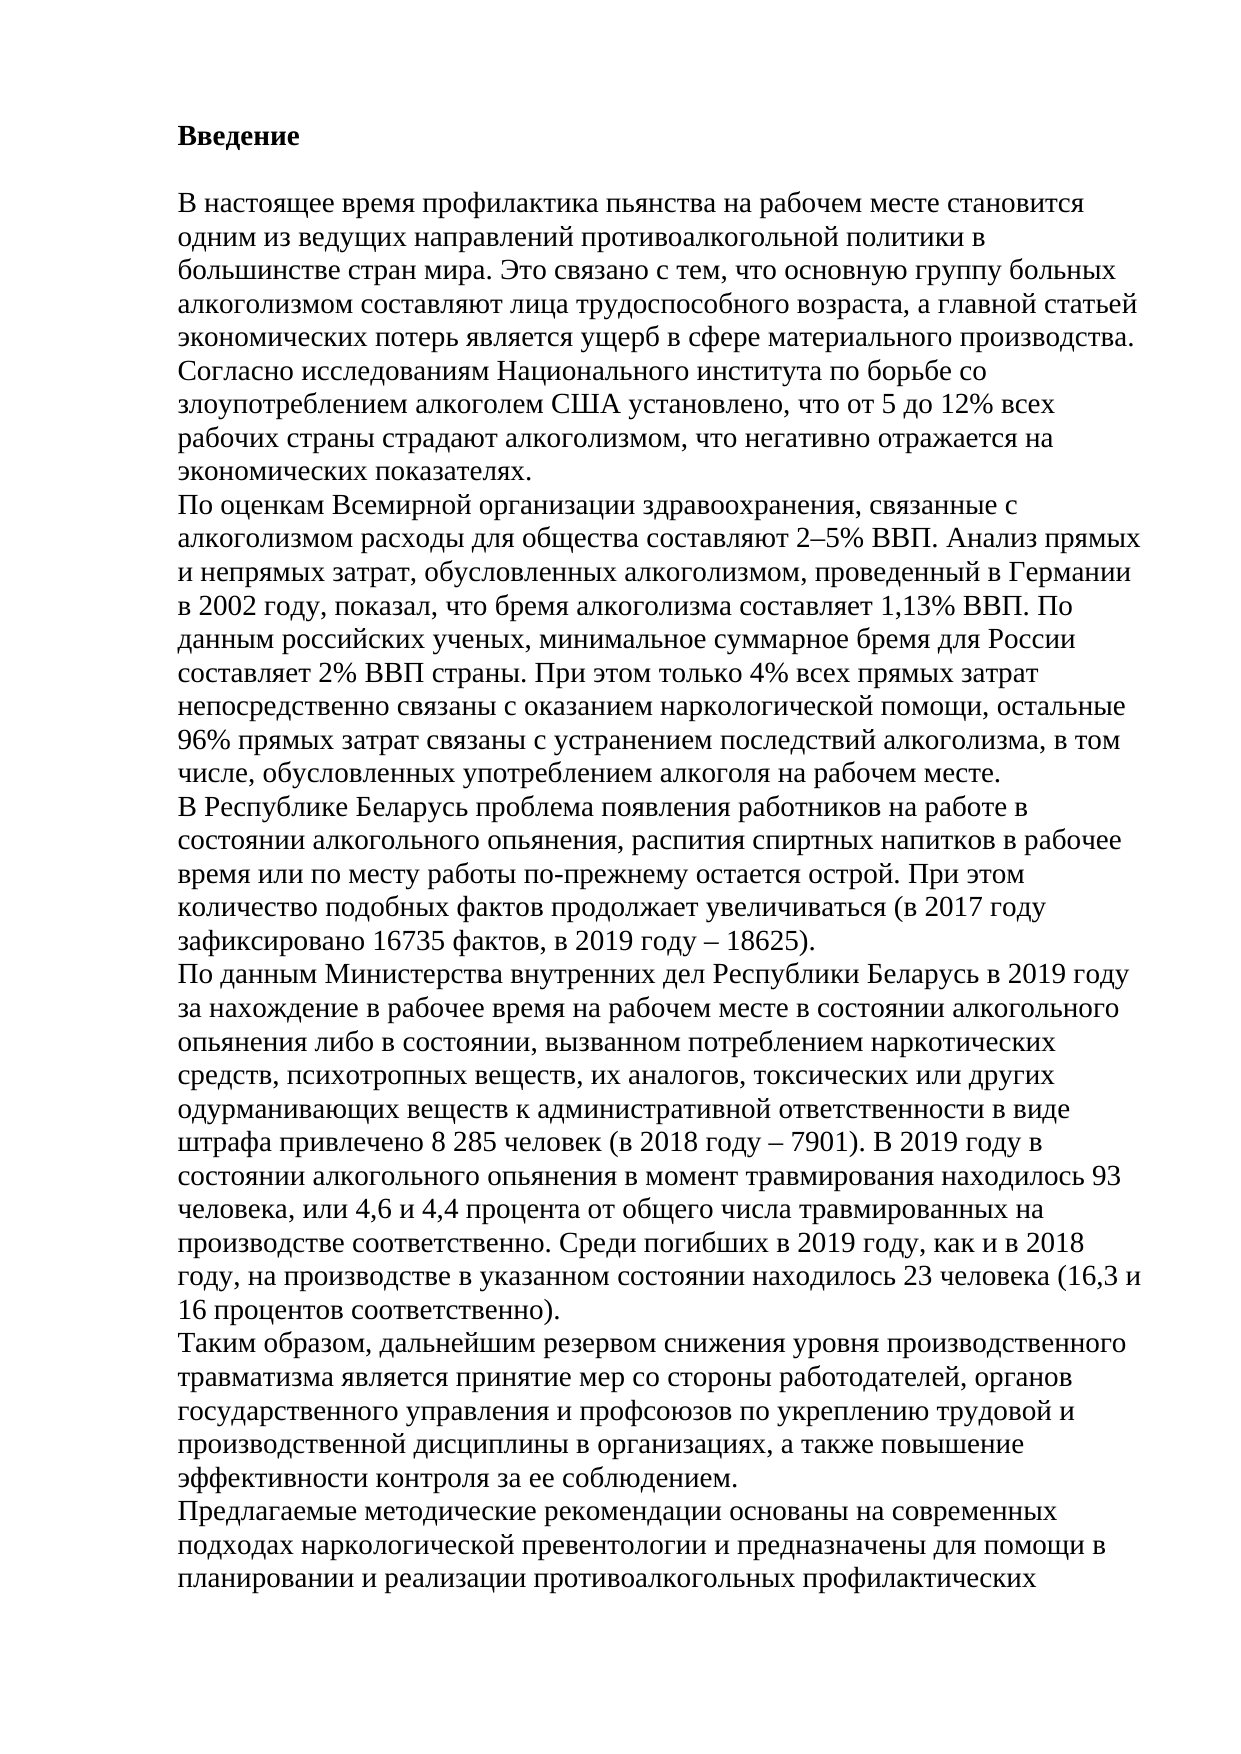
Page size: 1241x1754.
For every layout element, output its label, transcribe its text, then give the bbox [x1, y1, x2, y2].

text По оценкам Всемирной организации здравоохранения, связанные с алкоголизмом расходы для общества составляют 2–5% ВВП. Анализ прямых и непрямых затрат, обусловленных алкоголизмом, проведенный в Германии в 2002 году, показал, что бремя алкоголизма составляет 1,13% ВВП. По данным российских ученых, минимальное суммарное бремя для России составляет 2% ВВП страны. При этом только 4% всех прямых затрат непосредственно связаны с оказанием наркологической помощи, остальные 96% прямых затрат связаны с устранением последствий алкоголизма, в том числе, обусловленных употреблением алкоголя на рабочем месте. [177, 487, 1152, 789]
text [177, 1493, 1152, 1594]
text Введение [177, 118, 1152, 152]
text По данным Министерства внутренних дел Республики Беларусь в 2019 году за нахождение в рабочее время на рабочем месте в состоянии алкогольного опьянения либо в состоянии, вызванном потреблением наркотических средств, психотропных веществ, их аналогов, токсических или других одурманивающих веществ к административной ответственности в виде штрафа привлечено 8 285 человек (в 2018 году – 7901). В 2019 году в состоянии алкогольного опьянения в момент травмирования находилось 93 человека, или 4,6 и 4,4 процента от общего числа травмированных на производстве соответственно. Среди погибших в 2019 году, как и в 2018 году, на производстве в указанном состоянии находилось 23 человека (16,3 и 16 процентов соответственно). [177, 957, 1152, 1326]
text В Республике Беларусь проблема появления работников на работе в состоянии алкогольного опьянения, распития спиртных напитков в рабочее время или по месту работы по-прежнему остается острой. При этом количество подобных фактов продолжает увеличиваться (в 2017 году зафиксировано 16735 фактов, в 2019 году – 18625). [177, 789, 1152, 957]
text В настоящее время профилактика пьянства на рабочем месте становится одним из ведущих направлений противоалкогольной политики в большинстве стран мира. Это связано с тем, что основную группу больных алкоголизмом составляют лица трудоспособного возраста, а главной статьей экономических потерь является ущерб в сфере материального производства. Согласно исследованиям Национального института по борьбе со злоупотреблением алкоголем США установлено, что от 5 до 12% всех рабочих страны страдают алкоголизмом, что негативно отражается на экономических показателях. [177, 185, 1152, 487]
text Таким образом, дальнейшим резервом снижения уровня производственного травматизма является принятие мер со стороны работодателей, органов государственного управления и профсоюзов по укреплению трудовой и производственной дисциплины в организациях, а также повышение эффективности контроля за ее соблюдением. [177, 1326, 1152, 1493]
